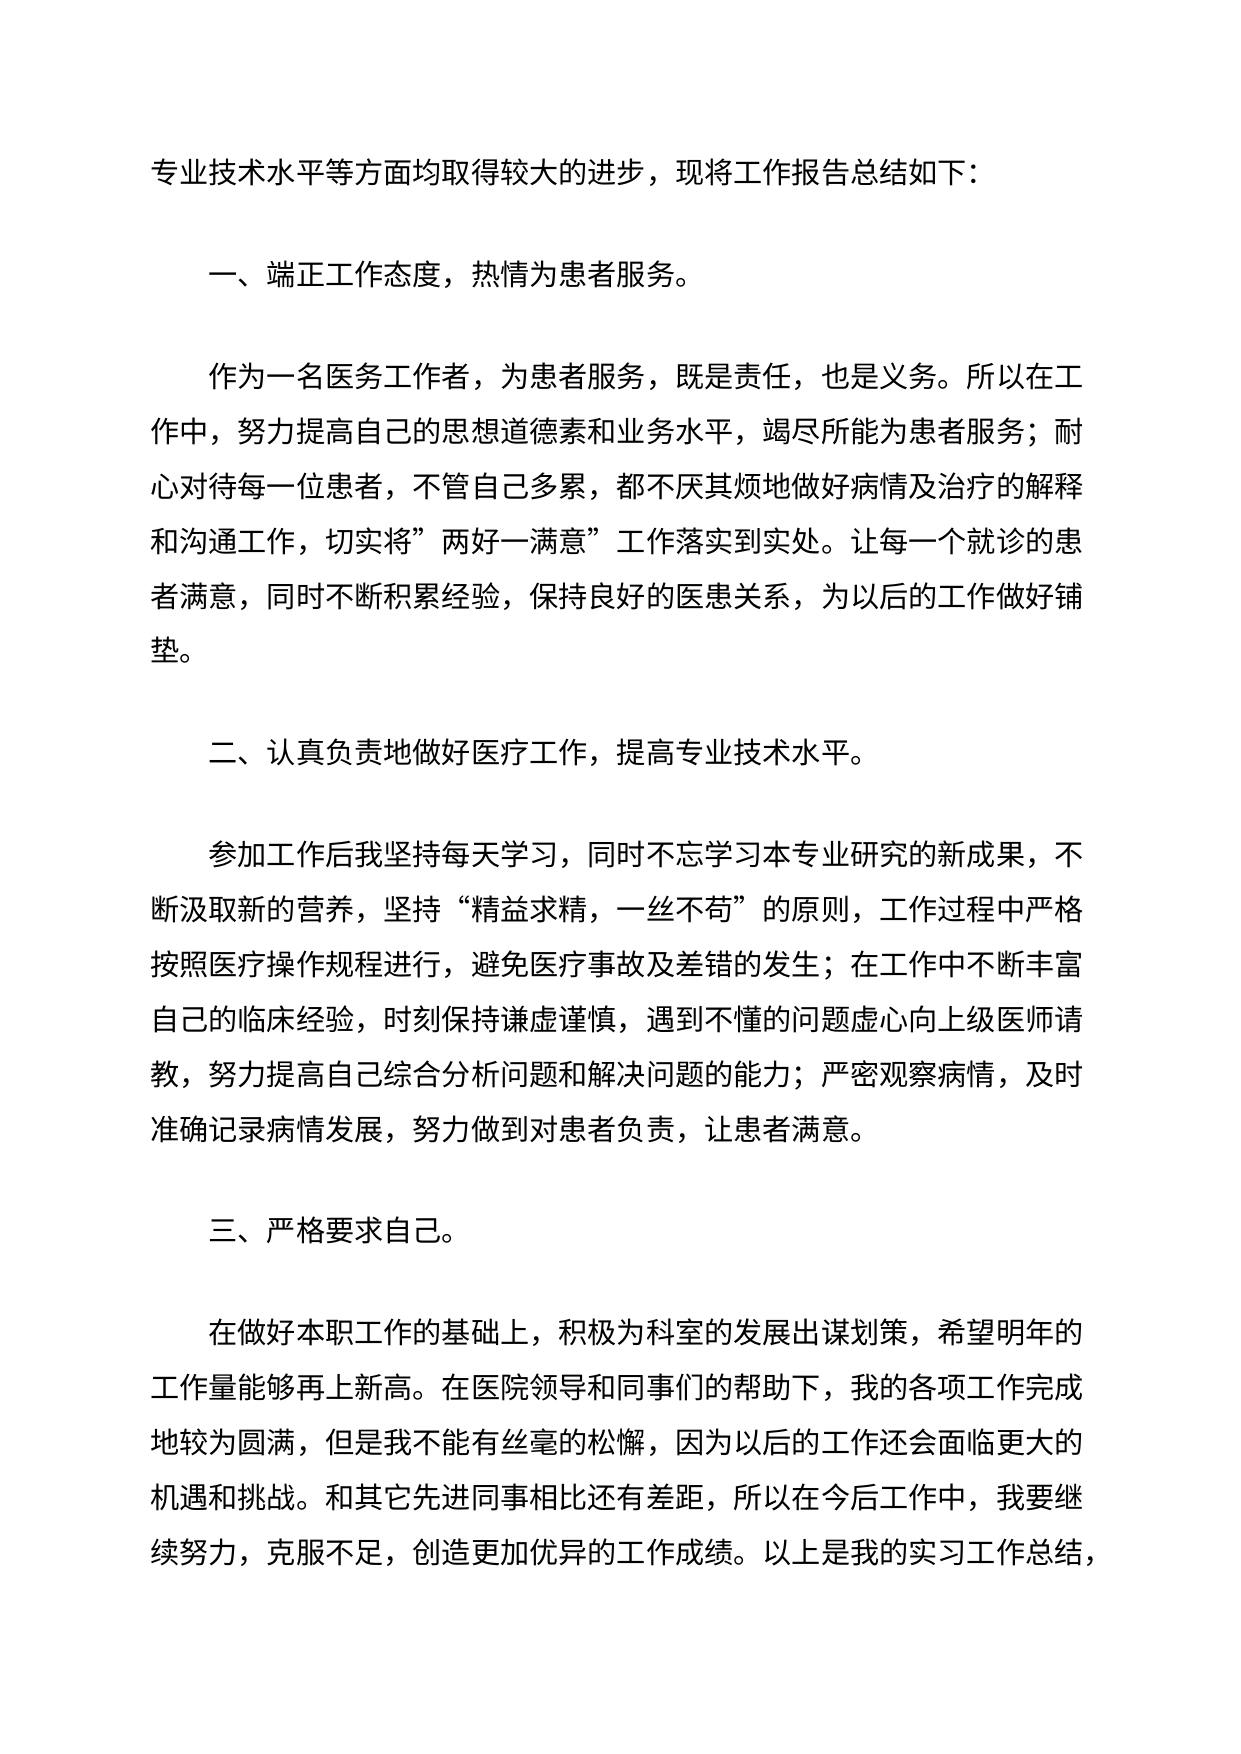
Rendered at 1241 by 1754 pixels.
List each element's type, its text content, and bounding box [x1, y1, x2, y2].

text 二、认真负责地做好医疗工作，提高专业技术水平。 [150, 730, 1090, 772]
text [150, 150, 1090, 192]
text 作为一名医务工作者，为患者服务，既是责任，也是义务。所以在工作中，努力提高自己的思想道德素和业务水平，竭尽所能为患者服务；耐心对待每一位患者，不管自己多累，都不厌其烦地做好病情及治疗的解释和沟通工作，切实将”两好一满意”工作落实到实处。让每一个就诊的患者满意，同时不断积累经验，保持良好的医患关系，为以后的工作做好铺垫。 [150, 353, 1090, 670]
text 三、严格要求自己。 [150, 1208, 1090, 1250]
text 参加工作后我坚持每天学习，同时不忘学习本专业研究的新成果，不断汲取新的营养，坚持“精益求精，一丝不苟”的原则，工作过程中严格按照医疗操作规程进行，避免医疗事故及差错的发生；在工作中不断丰富自己的临床经验，时刻保持谦虚谨慎，遇到不懂的问题虚心向上级医师请教，努力提高自己综合分析问题和解决问题的能力；严密观察病情，及时准确记录病情发展，努力做到对患者负责，让患者满意。 [150, 832, 1090, 1148]
text 一、端正工作态度，热情为患者服务。 [150, 252, 1090, 294]
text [150, 1309, 1090, 1571]
